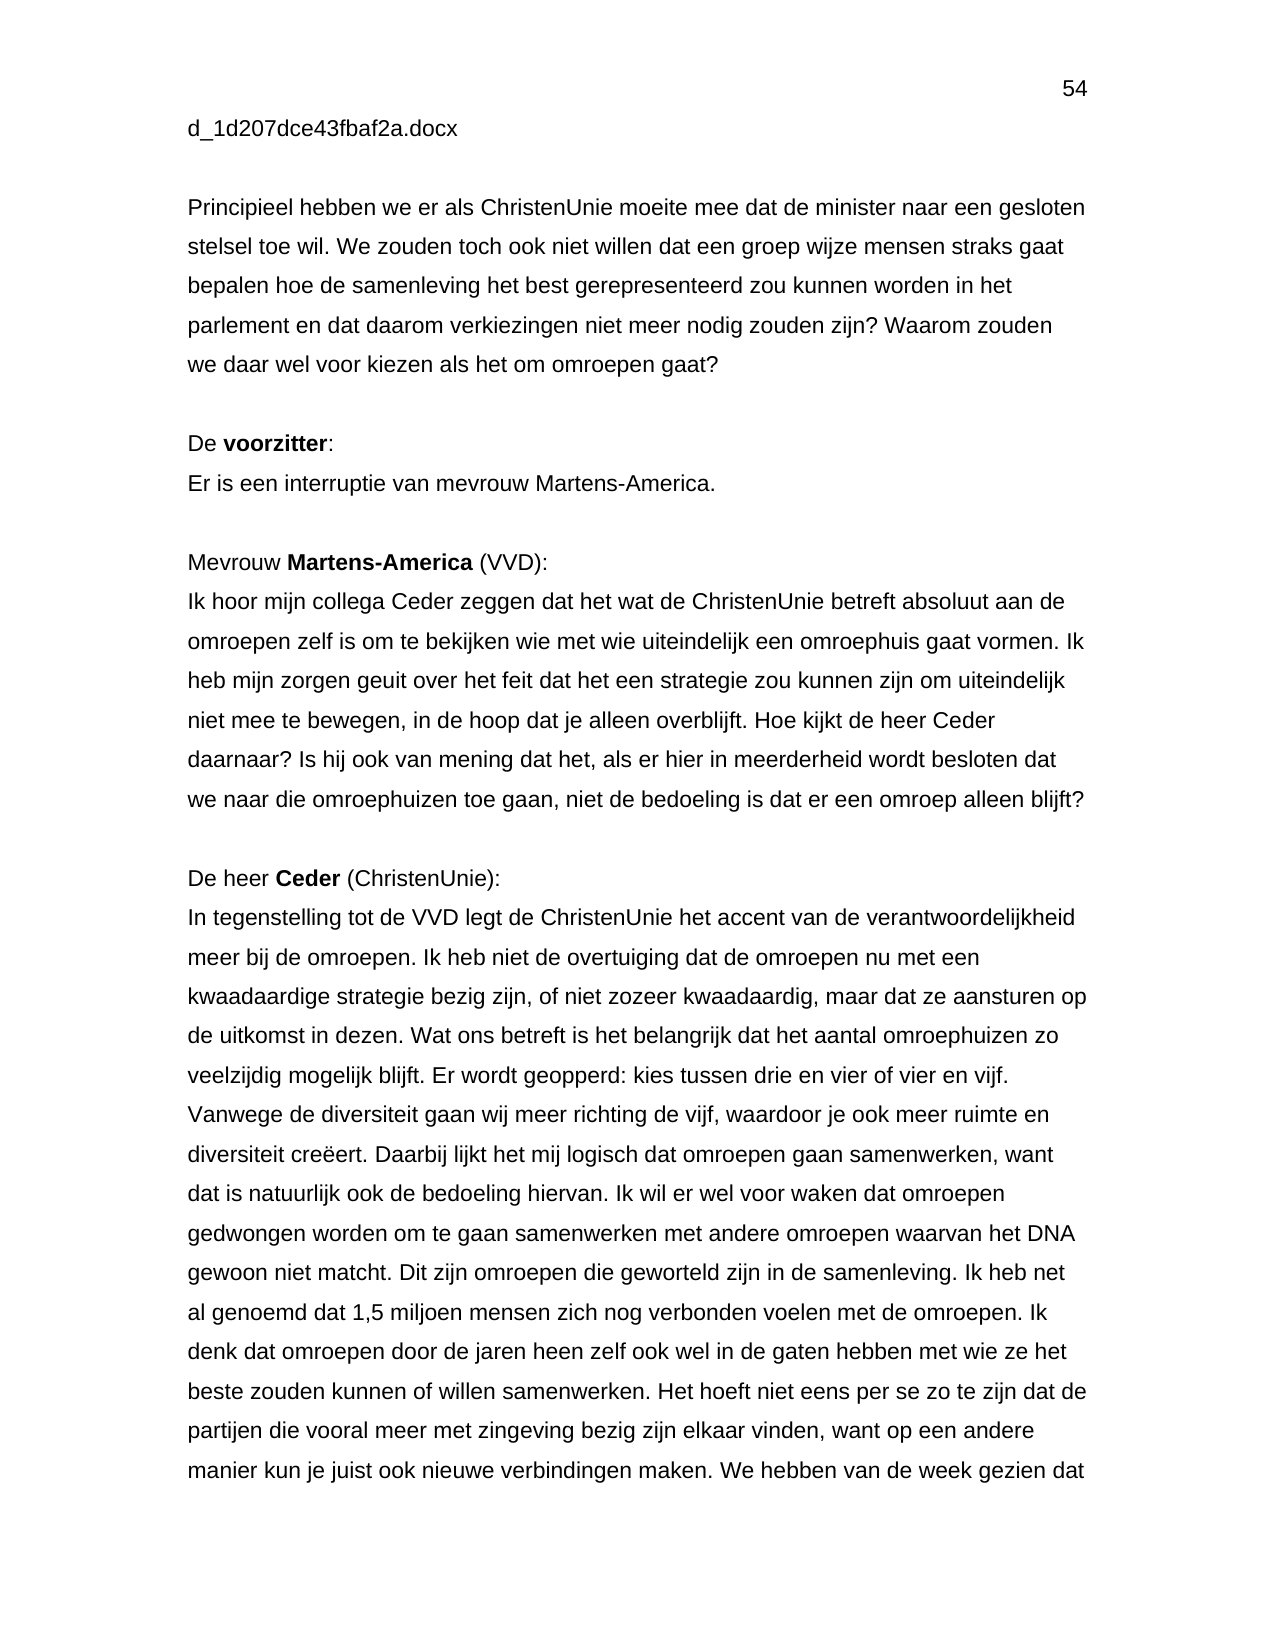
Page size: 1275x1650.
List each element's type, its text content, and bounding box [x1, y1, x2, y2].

text Ik hoor mijn collega Ceder zeggen dat het wat de ChristenUnie betreft absoluut aan de omroepen zelf is om te bekijken wie met wie uiteindelijk een omroephuis gaat vormen. Ik heb mijn zorgen geuit over het feit dat het een strategie zou kunnen zijn om uiteindelijk niet mee te bewegen, in de hoop dat je alleen overblijft. Hoe kijkt de heer Ceder daarnaar? Is hij ook van mening dat het, als er hier in meerderheid wordt besloten dat we naar die omroephuizen toe gaan, niet de bedoeling is dat er een omroep alleen blijft? [187, 588, 1087, 812]
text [187, 904, 1087, 1483]
text De voorzitter: [187, 430, 1087, 457]
text De heer Ceder (ChristenUnie): [187, 864, 1087, 891]
text Er is een interruptie van mevrouw Martens-America. [187, 470, 1087, 496]
text Principieel hebben we er als ChristenUnie moeite mee dat de minister naar een gesloten stelsel toe wil. We zouden toch ook niet willen dat een groep wijze mensen straks gaat bepalen hoe de samenleving het best gerepresenteerd zou kunnen worden in het parlement en dat daarom verkiezingen niet meer nodig zouden zijn? Waarom zouden we daar wel voor kiezen als het om omroepen gaat? [187, 193, 1087, 378]
text Mevrouw Martens-America (VVD): [187, 549, 1087, 575]
